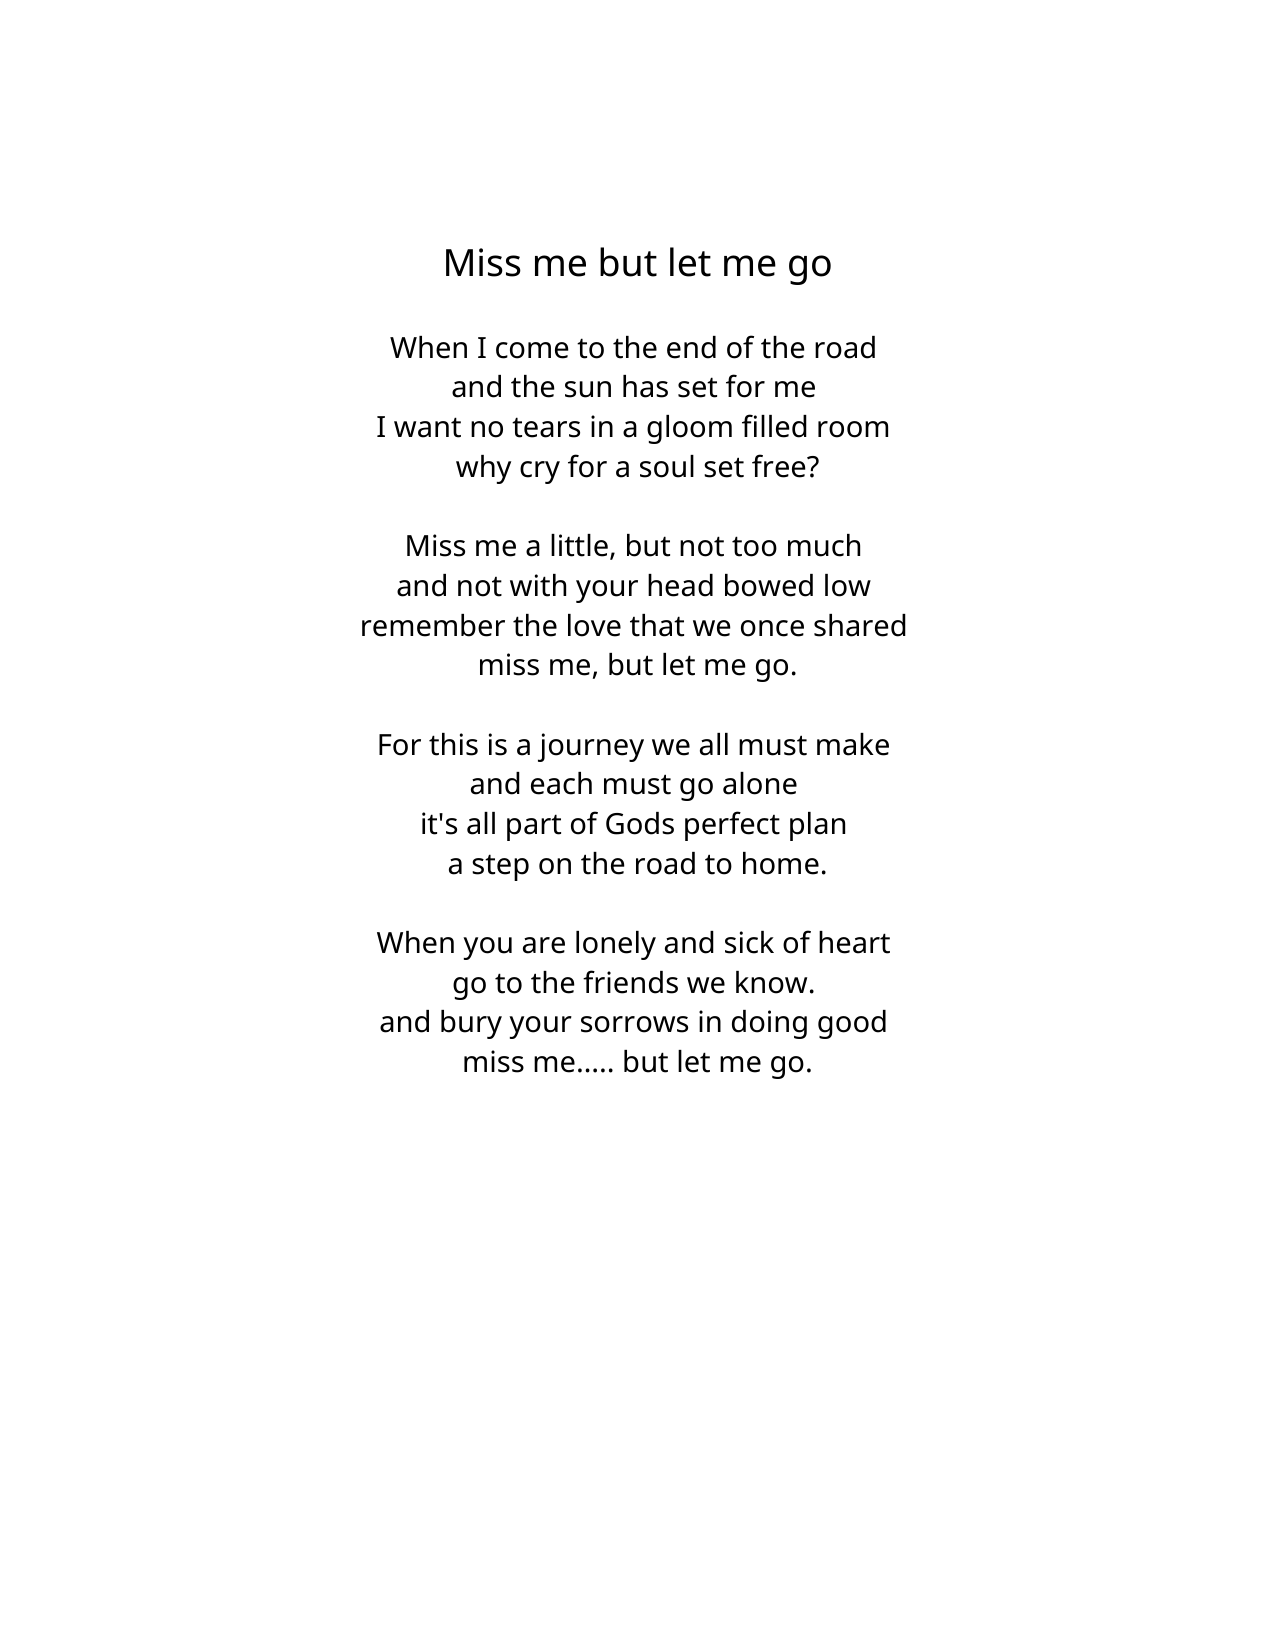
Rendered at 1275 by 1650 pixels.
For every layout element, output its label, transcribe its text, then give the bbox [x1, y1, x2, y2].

text Miss me a little, but not too much and not with your head bowed low remember the love that we once shared miss me, but let me go. [187, 486, 1087, 684]
text When I come to the end of the road and the sun has set for me I want no tears in a gloom filled room why cry for a soul set free? [187, 327, 1087, 486]
text For this is a journey we all must make and each must go alone it's all part of Gods perfect plan a step on the road to home. [187, 684, 1087, 883]
text Miss me but let me go [187, 236, 1087, 287]
text When you are lonely and sick of heart go to the friends we know. and bury your sorrows in doing good miss me….. but let me go. [187, 883, 1087, 1081]
